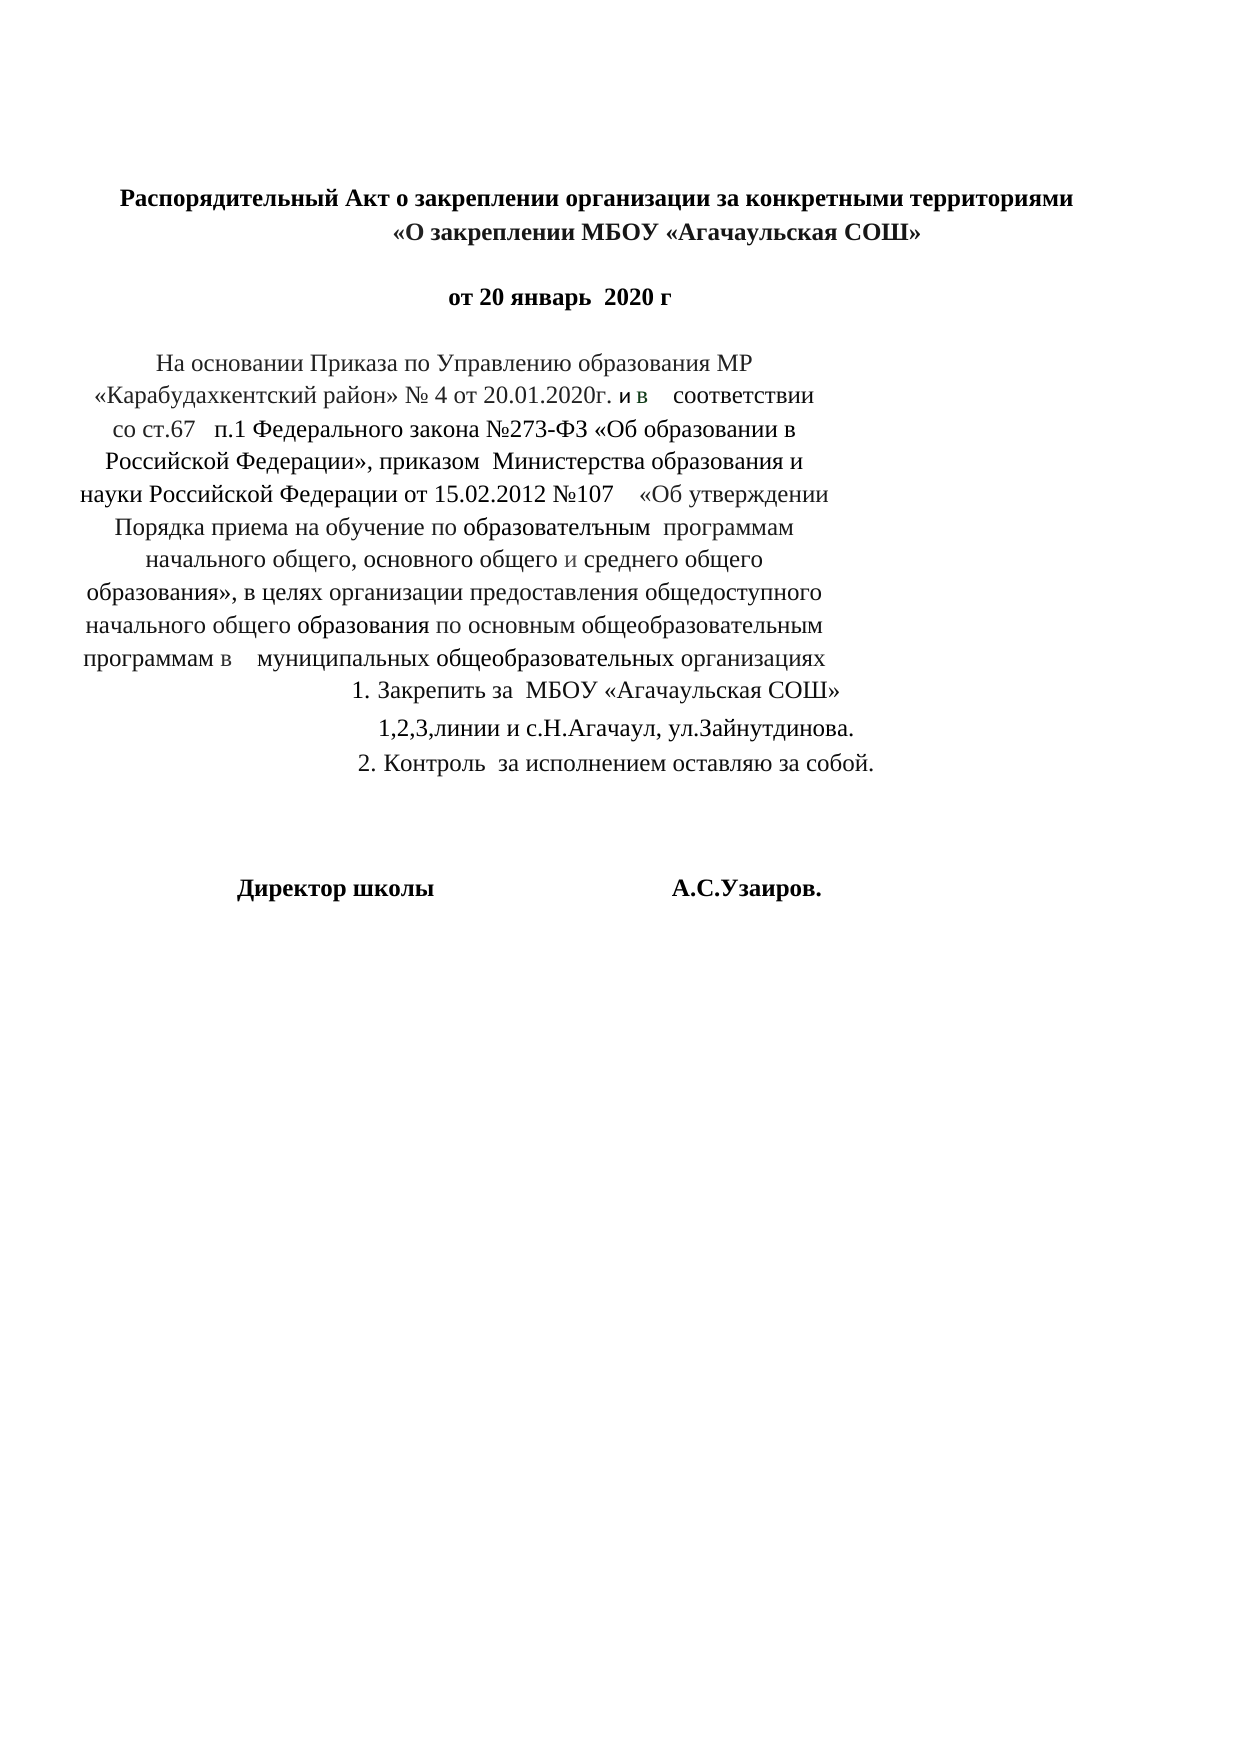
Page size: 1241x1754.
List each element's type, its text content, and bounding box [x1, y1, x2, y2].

text «О закреплении МБОУ «Агачаульская СОШ» [321, 217, 992, 246]
text 2. Контроль за исполнением оставляю за собой. [72, 748, 1101, 777]
text Распорядительный Акт о закреплении организации за конкретными территориями [74, 183, 1119, 212]
text Директор школы А.С.Узаиров. [72, 874, 986, 902]
text 1,2,3,линии и с.Н.Агачаул, ул.Зайнутдинова. [72, 713, 1101, 742]
text от 20 январь 2020 г [133, 283, 986, 311]
text На основании Приказа по Управлению образования МР «Карабудахкентский район» № 4 от 20.01.2020г. и в соответствии со ст.67 п.1 Федерального закона №273-ФЗ «Об образовании в Российской Федерации», приказом Министерства образования и науки Российской Федерации от 15.02.2012 №107 «Об утверждении Порядка приема на обучение по образователъным программам начального общего, основного общего и среднего общего образования», в целях организации предоставления общедоступного начального общего образования по основным общеобразовательным программам в муниципальных общеобразовательных организациях [74, 348, 834, 671]
text 1. Закрепить за МБОУ «Агачаульская СОШ» [72, 675, 1119, 704]
